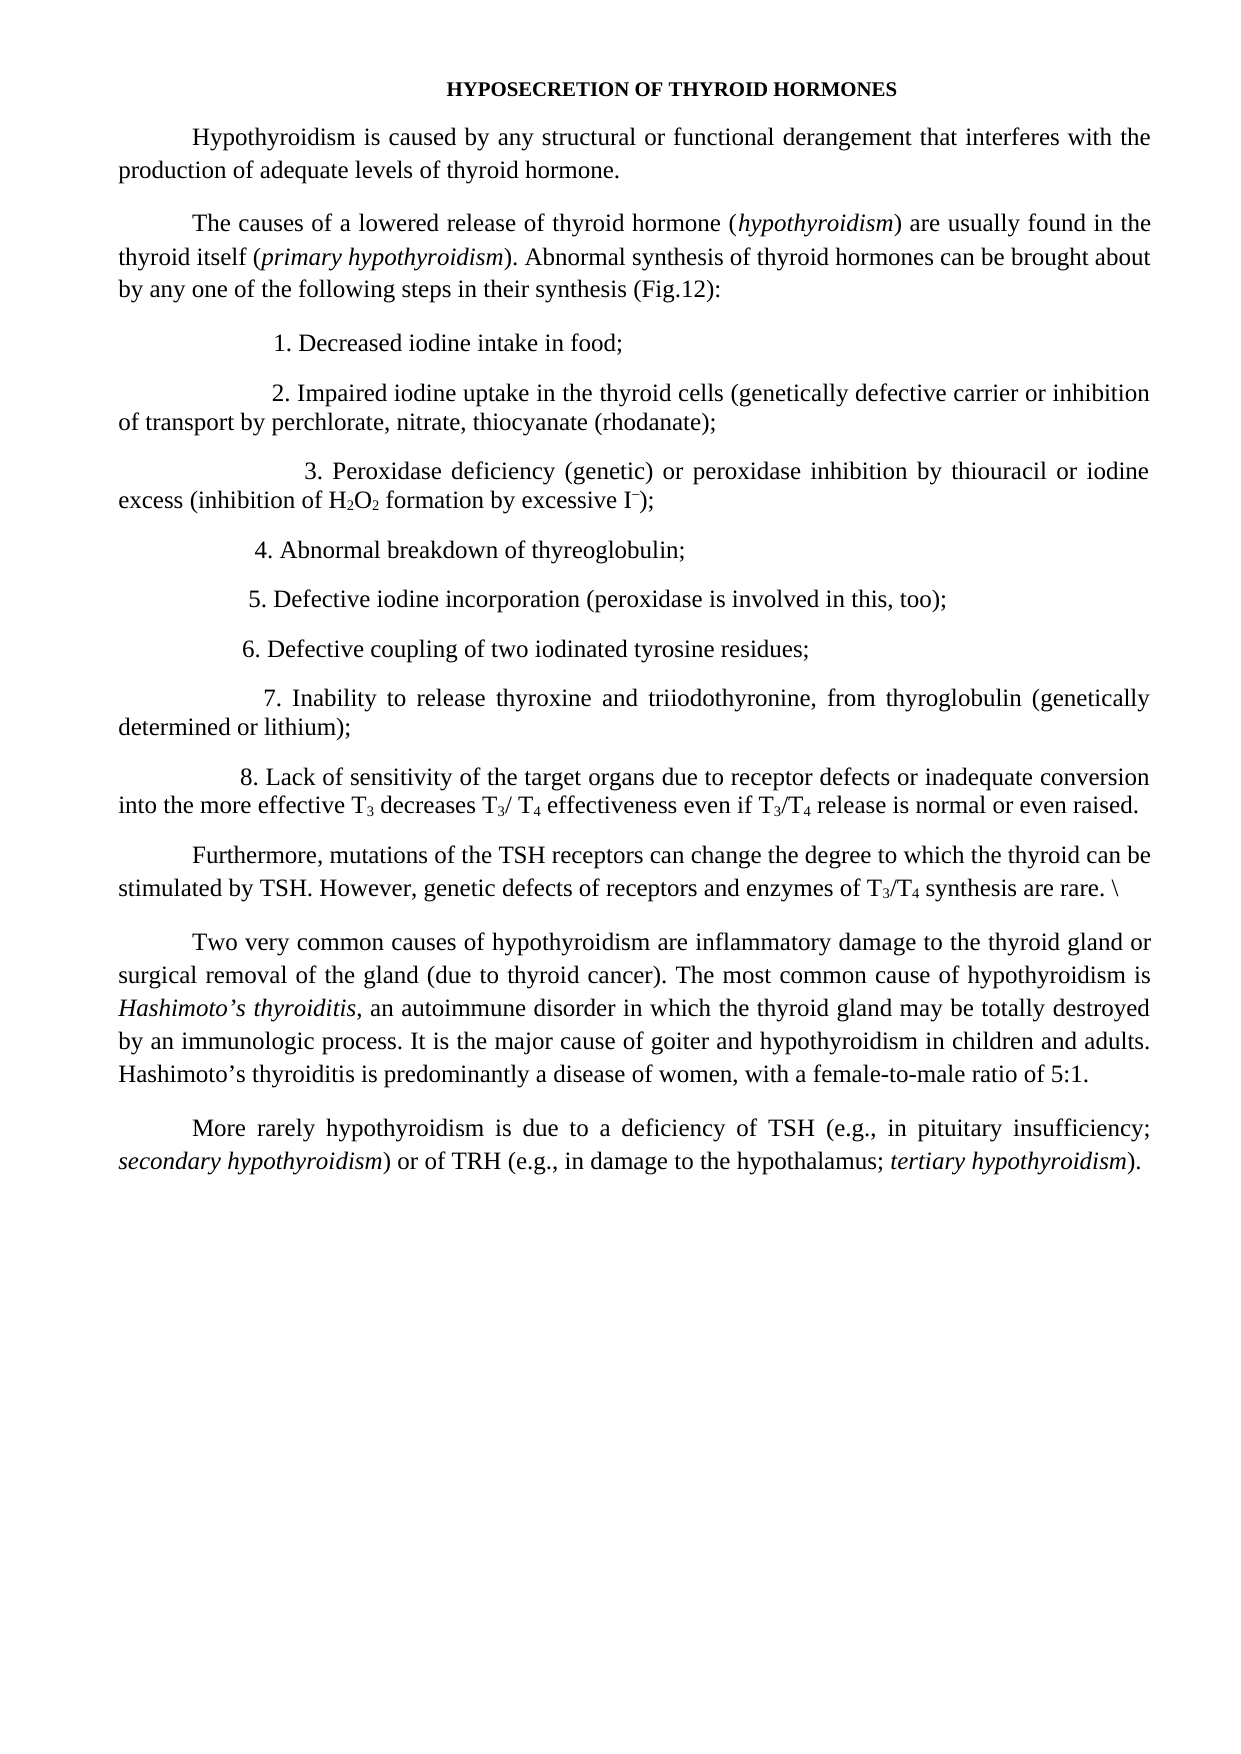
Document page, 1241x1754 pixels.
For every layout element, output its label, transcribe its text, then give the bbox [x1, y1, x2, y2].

text 6. Defective coupling of two iodinated tyrosine residues; [118, 634, 1152, 663]
text 2. Impaired iodine uptake in the thyroid cells (genetically defective carrier or inhibition of transport by perchlorate, nitrate, thiocyanate (rhodanate); [118, 378, 1152, 436]
text Hypothyroidism is caused by any structural or functional derangement that interferes with the production of adequate levels of thyroid hormone. [118, 122, 1152, 183]
text 7. Inability to release thyroxine and triiodothyronine, from thyroglobulin (genetically determined or lithium); [118, 683, 1152, 741]
text HYPOSECRETION OF THYROID HORMONES [118, 77, 1152, 101]
text 3. Peroxidase deficiency (genetic) or peroxidase inhibition by thiouracil or iodine excess (inhibition of H2O2 formation by excessive I–); [118, 456, 1152, 514]
text The causes of a lowered release of thyroid hormone (hypothyroidism) are usually found in the thyroid itself (primary hypothyroidism). Abnormal synthesis of thyroid hormones can be brought about by any one of the following steps in their synthesis (Fig.12): [118, 208, 1152, 303]
text 4. Abnormal breakdown of thyreoglobulin; [118, 535, 1152, 563]
text 1. Decreased iodine intake in food; [118, 328, 1152, 357]
text Two very common causes of hypothyroidism are inflammatory damage to the thyroid gland or surgical removal of the gland (due to thyroid cancer). The most common cause of hypothyroidism is Hashimoto’s thyroiditis, an autoimmune disorder in which the thyroid gland may be totally destroyed by an immunologic process. It is the major cause of goiter and hypothyroidism in children and adults. Hashimoto’s thyroiditis is predominantly a disease of women, with a female-to-male ratio of 5:1. [118, 927, 1152, 1088]
text Furthermore, mutations of the TSH receptors can change the degree to which the thyroid can be stimulated by TSH. However, genetic defects of receptors and enzymes of T3/T4 synthesis are rare. \ [118, 840, 1152, 902]
text 8. Lack of sensitivity of the target organs due to receptor defects or inadequate conversion into the more effective T3 decreases T3/ T4 effectiveness even if T3/T4 release is normal or even raised. [118, 762, 1152, 819]
text More rarely hypothyroidism is due to a deficiency of TSH (e.g., in pituitary insufficiency; secondary hypothyroidism) or of TRH (e.g., in damage to the hypothalamus; tertiary hypothyroidism). [118, 1113, 1152, 1175]
text 5. Defective iodine incorporation (peroxidase is involved in this, too); [118, 584, 1152, 613]
